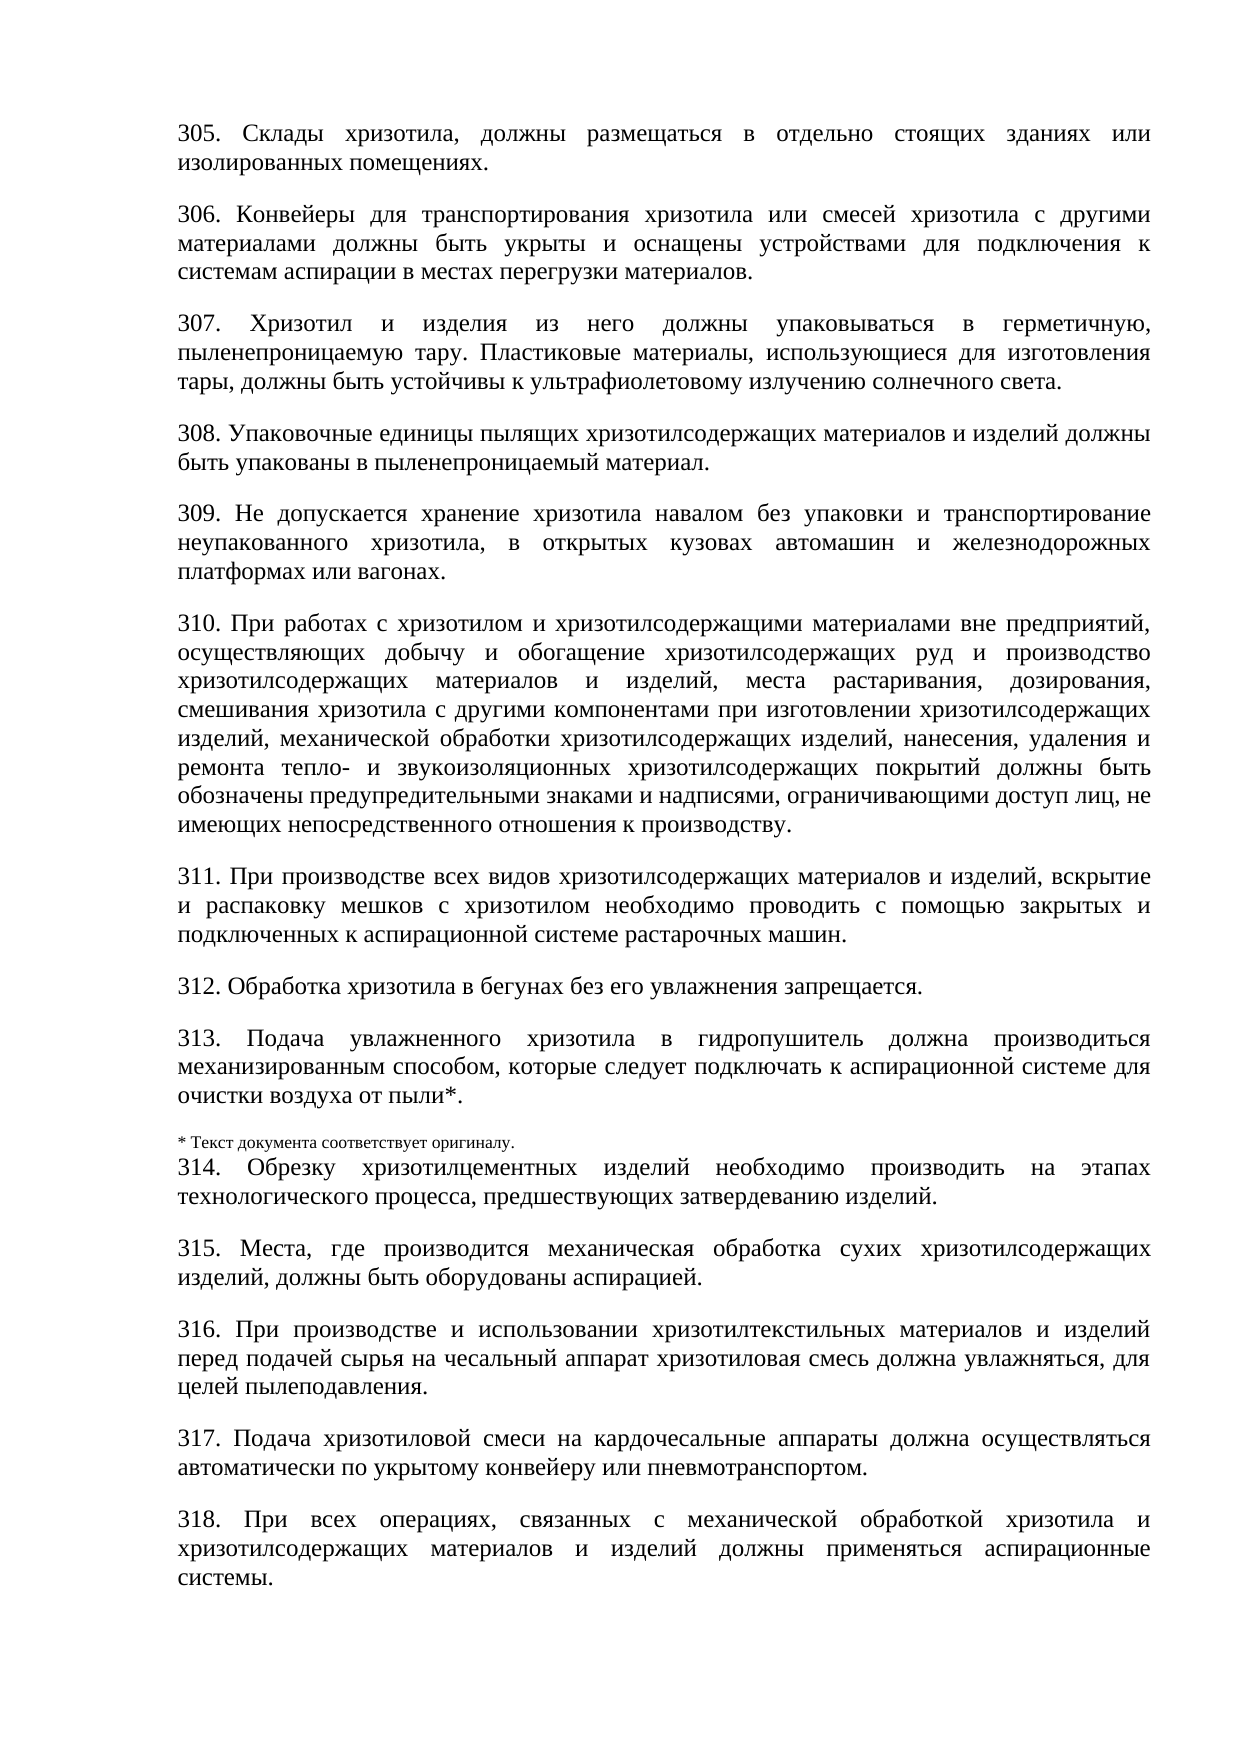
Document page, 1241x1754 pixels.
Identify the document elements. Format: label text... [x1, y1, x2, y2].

text 315. Места, где производится механическая обработка сухих хризотилсодержащих изделий, должны быть оборудованы аспирацией. [177, 1233, 1152, 1291]
text 314. Обрезку хризотилцементных изделий необходимо производить на этапах технологического процесса, предшествующих затвердеванию изделий. [177, 1152, 1152, 1210]
text 305. Склады хризотила, должны размещаться в отдельно стоящих зданиях или изолированных помещениях. [177, 118, 1152, 176]
text 311. При производстве всех видов хризотилсодержащих материалов и изделий, вскрытие и распаковку мешков с хризотилом необходимо проводить с помощью закрытых и подключенных к аспирационной системе растарочных машин. [177, 861, 1152, 947]
text * Текст документа соответствует оригиналу. [177, 1132, 1152, 1152]
text 308. Упаковочные единицы пылящих хризотилсодержащих материалов и изделий должны быть упакованы в пыленепроницаемый материал. [177, 418, 1152, 475]
text 313. Подача увлажненного хризотила в гидропушитель должна производиться механизированным способом, которые следует подключать к аспирационной системе для очистки воздуха от пыли*. [177, 1023, 1152, 1109]
text 312. Обработка хризотила в бегунах без его увлажнения запрещается. [177, 971, 1152, 999]
text 306. Конвейеры для транспортирования хризотила или смесей хризотила с другими материалами должны быть укрыты и оснащены устройствами для подключения к системам аспирации в местах перегрузки материалов. [177, 199, 1152, 285]
text 317. Подача хризотиловой смеси на кардочесальные аппараты должна осуществляться автоматически по укрытому конвейеру или пневмотранспортом. [177, 1423, 1152, 1481]
text 307. Хризотил и изделия из него должны упаковываться в герметичную, пыленепроницаемую тару. Пластиковые материалы, использующиеся для изготовления тары, должны быть устойчивы к ультрафиолетовому излучению солнечного света. [177, 308, 1152, 394]
text 318. При всех операциях, связанных с механической обработкой хризотила и хризотилсодержащих материалов и изделий должны применяться аспирационные системы. [177, 1504, 1152, 1590]
text 310. При работах с хризотилом и хризотилсодержащими материалами вне предприятий, осуществляющих добычу и обогащение хризотилсодержащих руд и производство хризотилсодержащих материалов и изделий, места растаривания, дозирования, смешивания хризотила с другими компонентами при изготовлении хризотилсодержащих изделий, механической обработки хризотилсодержащих изделий, нанесения, удаления и ремонта тепло- и звукоизоляционных хризотилсодержащих покрытий должны быть обозначены предупредительными знаками и надписями, ограничивающими доступ лиц, не имеющих непосредственного отношения к производству. [177, 608, 1152, 838]
text 316. При производстве и использовании хризотилтекстильных материалов и изделий перед подачей сырья на чесальный аппарат хризотиловая смесь должна увлажняться, для целей пылеподавления. [177, 1314, 1152, 1400]
text 309. Не допускается хранение хризотила навалом без упаковки и транспортирование неупакованного хризотила, в открытых кузовах автомашин и железнодорожных платформах или вагонах. [177, 498, 1152, 585]
